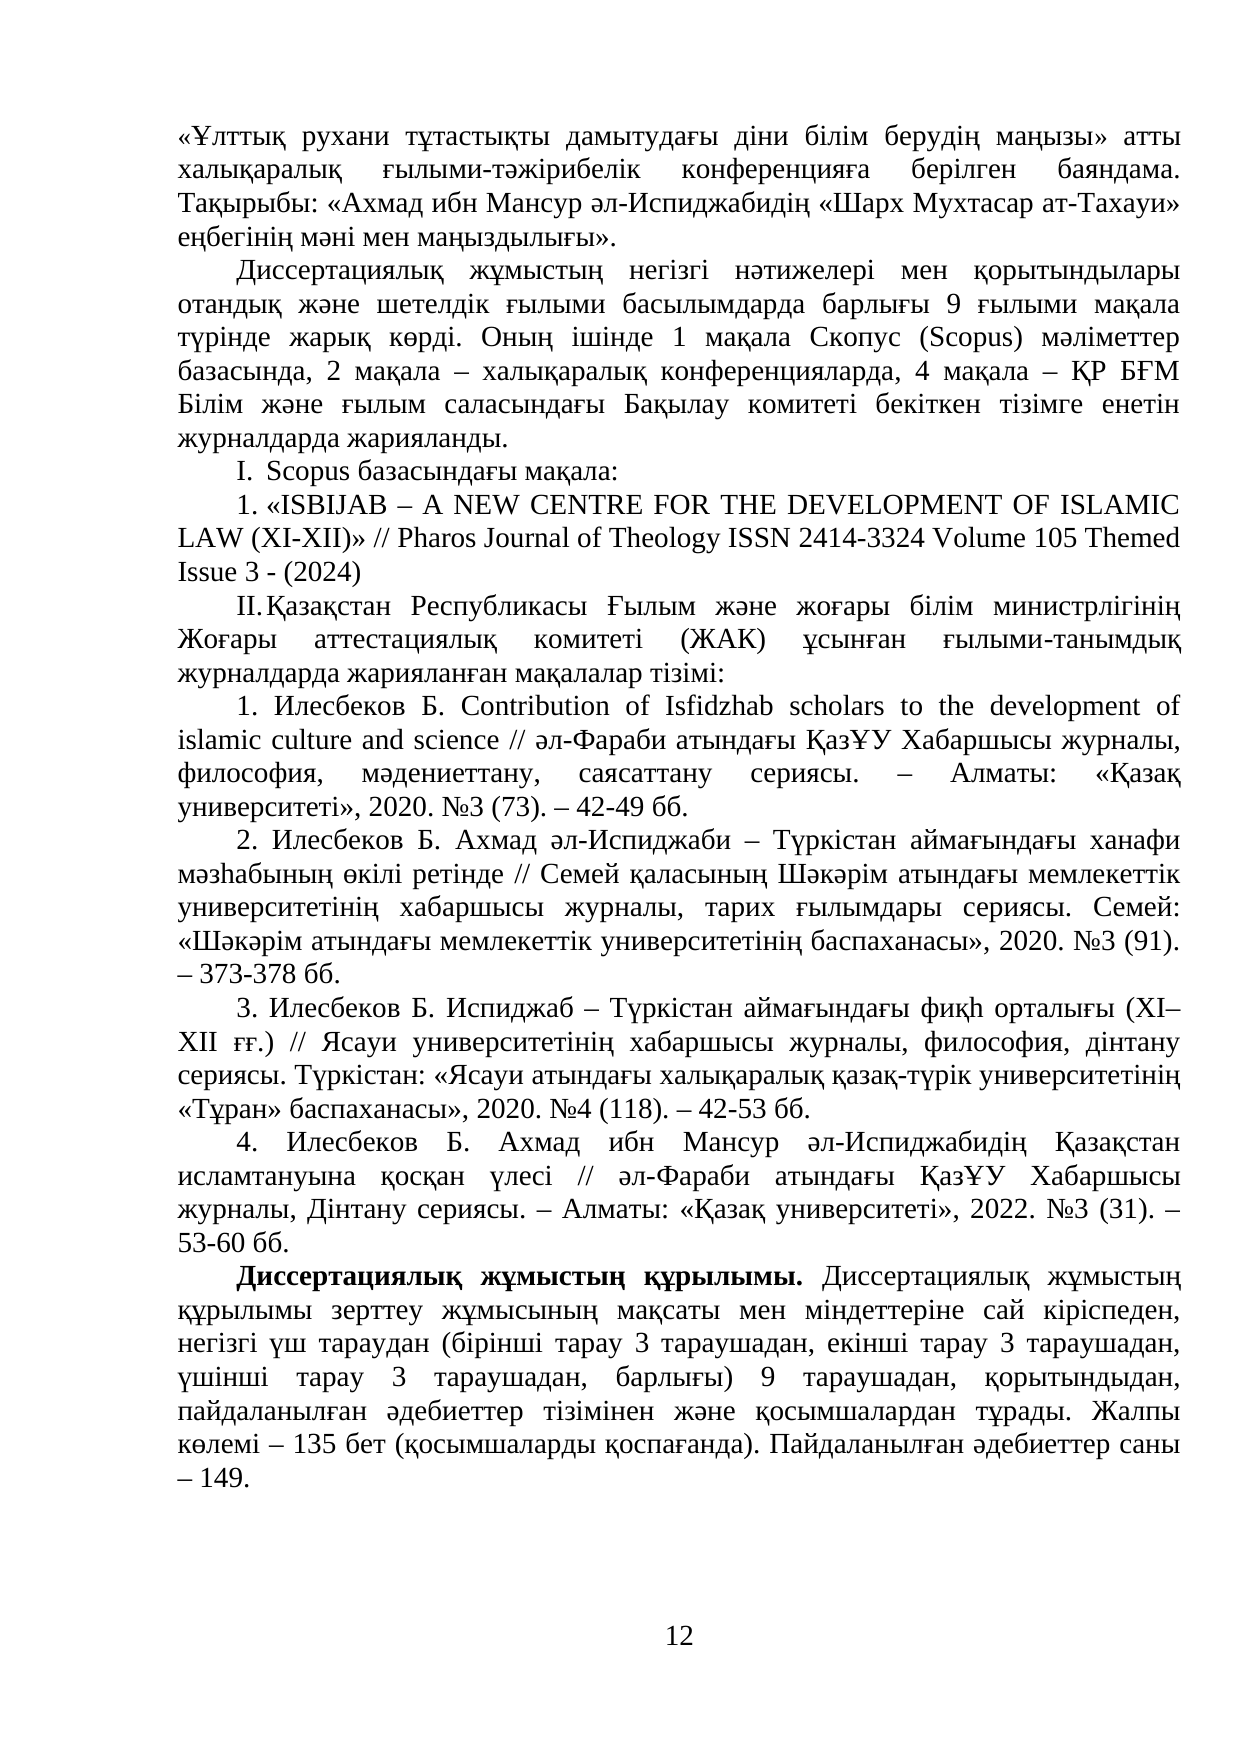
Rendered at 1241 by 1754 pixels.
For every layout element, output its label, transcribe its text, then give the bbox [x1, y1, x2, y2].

list Қазақстан Республикасы Ғылым және жоғары білім министрлігінің Жоғары аттестациялық комитеті (ЖАК) ұсынған ғылыми-танымдық журналдарда жарияланған мақалалар тізімі: [177, 588, 1181, 688]
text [177, 118, 1181, 252]
list 3. Илесбеков Б. Испиджаб – Түркістан аймағындағы фиқһ орталығы (ХІ–ХІІ ғғ.) // Ясауи университетінің хабаршысы журналы, философия, дінтану сериясы. Түркістан: «Ясауи атындағы халықаралық қазақ-түрік университетінің «Тұран» баспаханасы», 2020. №4 (118). – 42-53 бб. [177, 990, 1181, 1124]
list «ISBIJAB – A NEW CENTRE FOR THE DEVELOPMENT OF ISLAMIC LAW (XI-XII)» // Pharos Journal of Theology ISSN 2414-3324 Volume 105 Themed Issue 3 - (2024) [177, 487, 1181, 588]
list Scopus базасындағы мақала: [236, 453, 1181, 487]
text Диссертациялық жұмыстың құрылымы. Диссертациялық жұмыстың құрылымы зерттеу жұмысының мақсаты мен міндеттеріне сай кіріспеден, негізгі үш тараудан (бірінші тарау 3 тараушадан, екінші тарау 3 тараушадан, үшінші тарау 3 тараушадан, барлығы) 9 тараушадан, қорытындыдан, пайдаланылған әдебиеттер тізімінен және қосымшалардан тұрады. Жалпы көлемі – 135 бет (қосымшаларды қоспағанда). Пайдаланылған әдебиеттер саны – 149. [177, 1258, 1181, 1493]
text Диссертациялық жұмыстың негізгі нәтижелері мен қорытындылары отандық және шетелдік ғылыми басылымдарда барлығы 9 ғылыми мақала түрінде жарық көрді. Оның ішінде 1 мақала Скопус (Scopus) мәліметтер базасында, 2 мақала – халықаралық конференцияларда, 4 мақала – ҚР БҒМ Білім және ғылым саласындағы Бақылау комитеті бекіткен тізімге енетін журналдарда жарияланды. [177, 252, 1181, 453]
list 1. Илесбеков Б. Contribution of Isfidzhab scholars to the development of islamic culture and science // әл-Фараби атындағы ҚазҰУ Хабаршысы журналы, философия, мәдениеттану, саясаттану сериясы. – Алматы: «Қазақ университеті», 2020. №3 (73). – 42-49 бб. [177, 688, 1181, 822]
list 4. Илесбеков Б. Ахмад ибн Мансур әл-Испиджабидің Қазақстан исламтануына қосқан үлесі // әл-Фараби атындағы ҚазҰУ Хабаршысы журналы, Дінтану сериясы. – Алматы: «Қазақ университеті», 2022. №3 (31). – 53-60 бб. [177, 1124, 1181, 1258]
list 2. Илесбеков Б. Ахмад әл-Испиджаби – Түркістан аймағындағы ханафи мәзһабының өкілі ретінде // Семей қаласының Шәкәрім атындағы мемлекеттік университетінің хабаршысы журналы, тарих ғылымдары сериясы. Семей: «Шәкәрім атындағы мемлекеттік университетінің баспаханасы», 2020. №3 (91). – 373-378 бб. [177, 822, 1181, 990]
